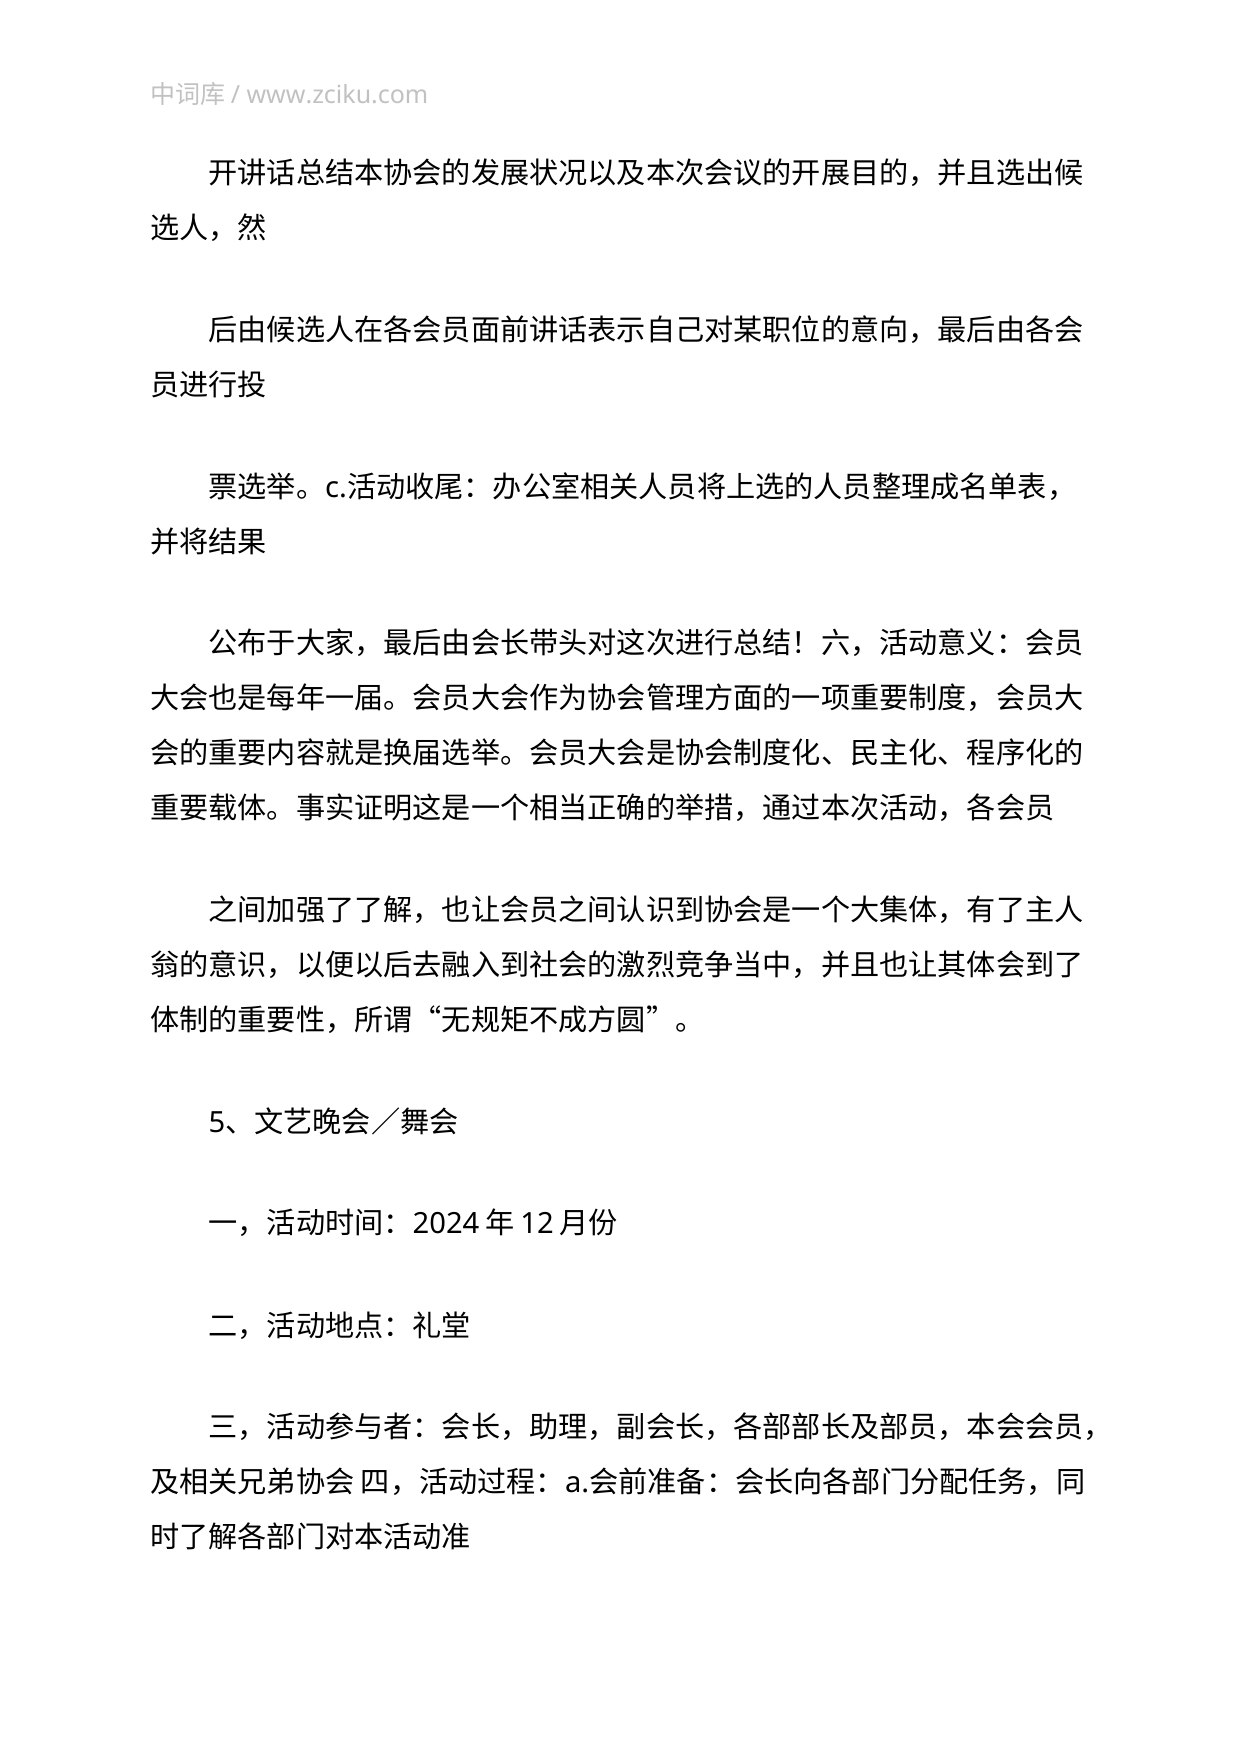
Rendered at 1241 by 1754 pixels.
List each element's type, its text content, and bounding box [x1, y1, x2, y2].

text 之间加强了了解，也让会员之间认识到协会是一个大集体，有了主人翁的意识，以便以后去融入到社会的激烈竞争当中，并且也让其体会到了体制的重要性，所谓“无规矩不成方圆”。 [150, 887, 1090, 1039]
text 开讲话总结本协会的发展状况以及本次会议的开展目的，并且选出候选人，然 [150, 150, 1090, 247]
text 5、文艺晚会／舞会 [150, 1098, 1090, 1141]
text 三，活动参与者：会长，助理，副会长，各部部长及部员，本会会员，及相关兄弟协会 四，活动过程：a.会前准备：会长向各部门分配任务，同时了解各部门对本活动准 [150, 1404, 1090, 1556]
text 后由候选人在各会员面前讲话表示自己对某职位的意向，最后由各会员进行投 [150, 307, 1090, 404]
text 公布于大家，最后由会长带头对这次进行总结！六，活动意义：会员大会也是每年一届。会员大会作为协会管理方面的一项重要制度，会员大会的重要内容就是换届选举。会员大会是协会制度化、民主化、程序化的重要载体。事实证明这是一个相当正确的举措，通过本次活动，各会员 [150, 620, 1090, 827]
text 一，活动时间：2024年12月份 [150, 1200, 1090, 1242]
text 二，活动地点：礼堂 [150, 1302, 1090, 1344]
text 票选举。c.活动收尾：办公室相关人员将上选的人员整理成名单表，并将结果 [150, 463, 1090, 561]
